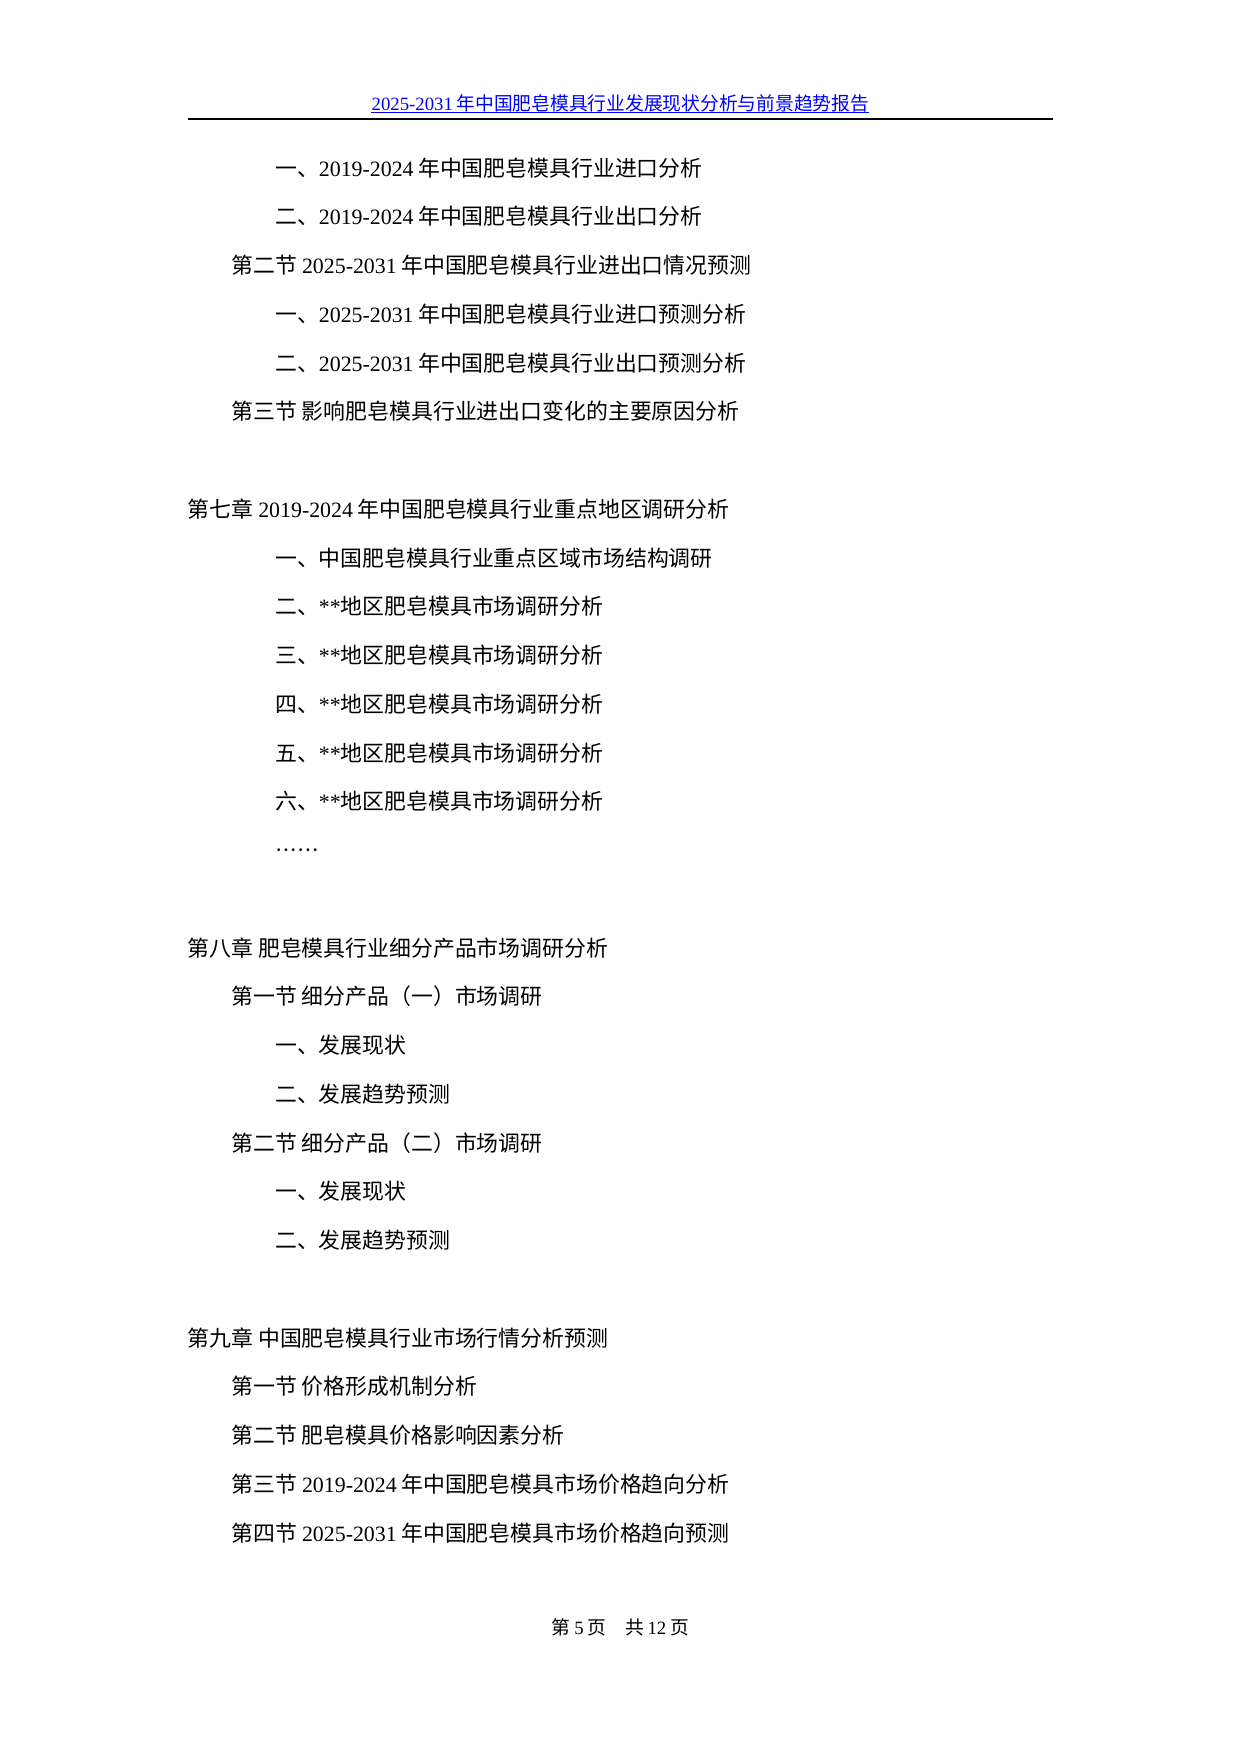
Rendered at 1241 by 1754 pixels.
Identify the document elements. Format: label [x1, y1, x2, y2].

text [187, 150, 1053, 1548]
